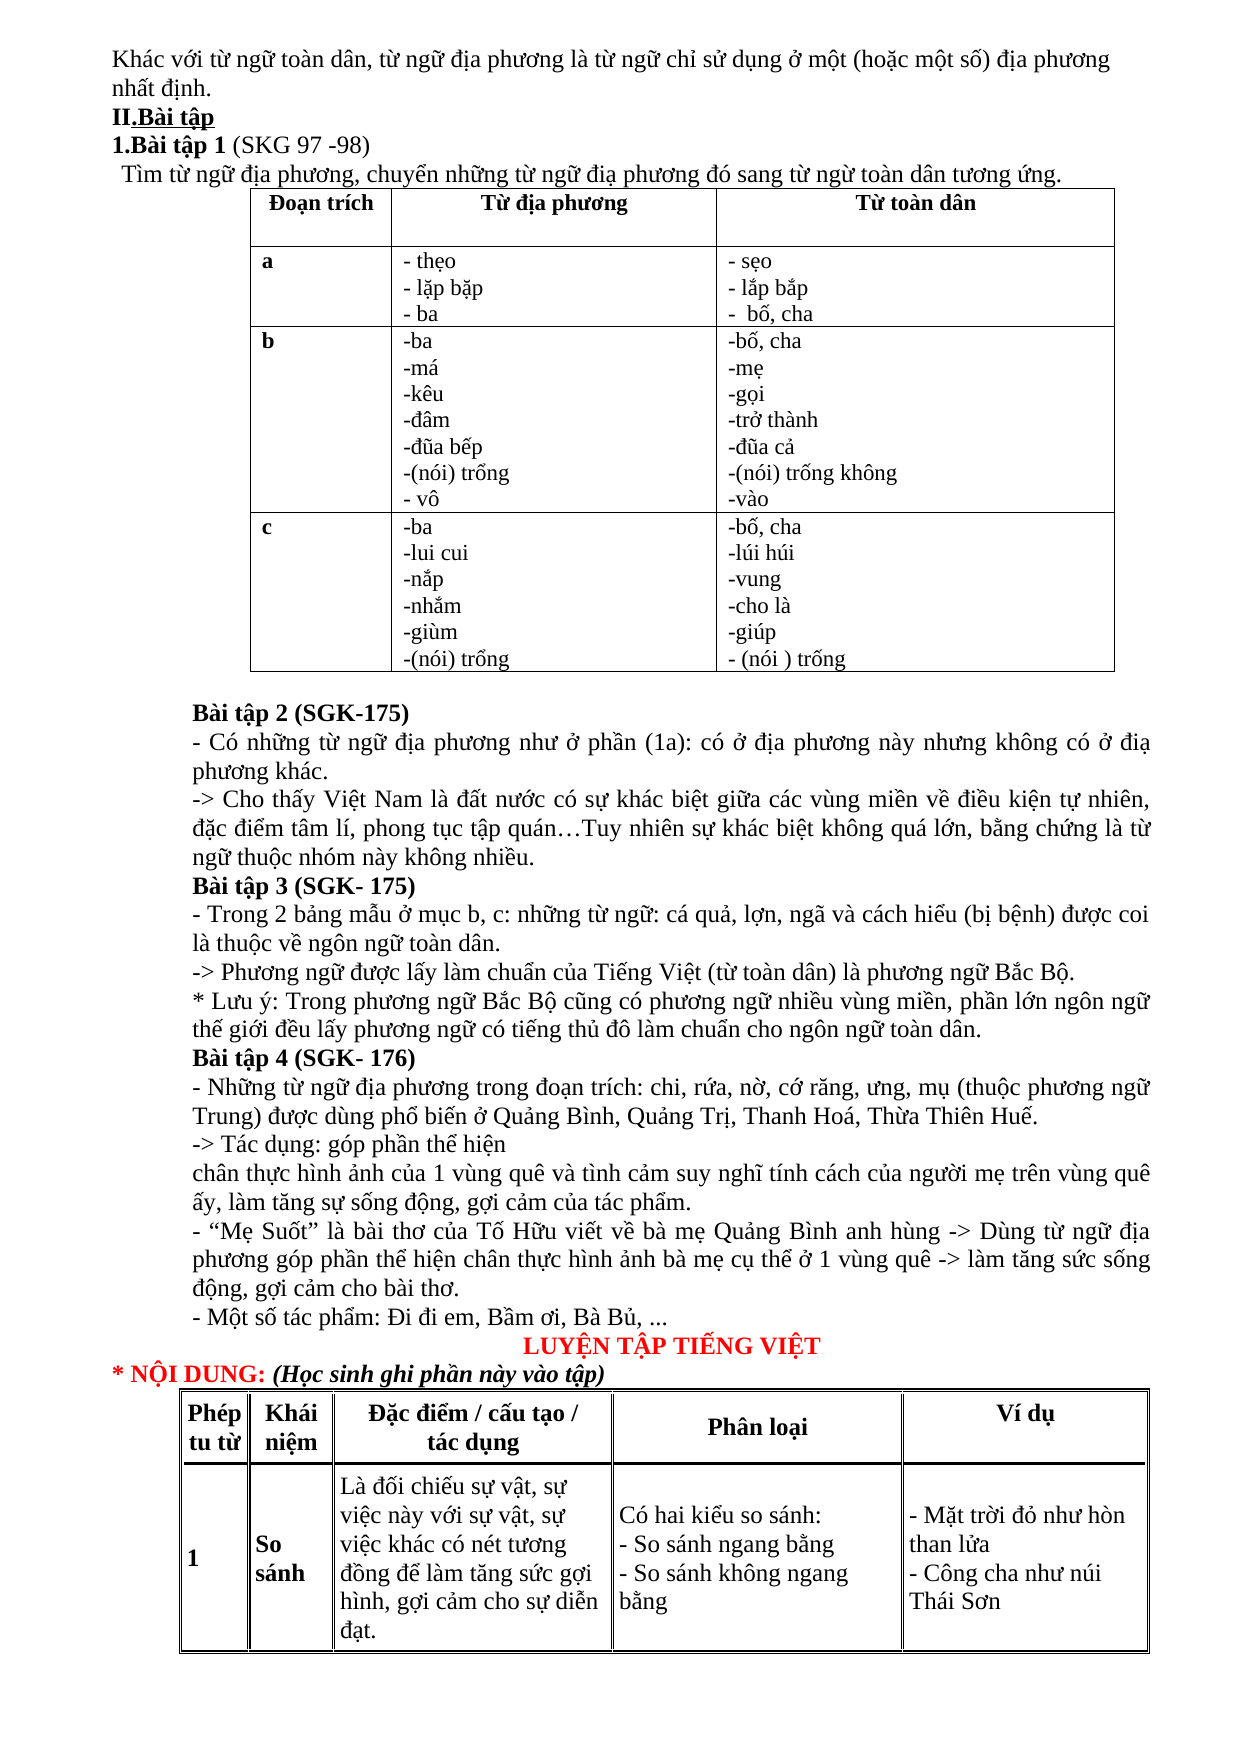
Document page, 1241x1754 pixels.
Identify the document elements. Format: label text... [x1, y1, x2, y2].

table_cell -ba -lui cui -nắp -nhắm -giùm -(nói) trổng [392, 513, 716, 671]
text Bài tập 2 (SGK-175) [192, 698, 1152, 727]
table_cell Là đối chiếu sự vật, sự việc này với sự vật, sự việc khác có nét tương đồng để làm tăng sức gợi hình, gợi cảm cho sự diễn đạt. [334, 1465, 613, 1650]
text 1.Bài tập 1 (SKG 97 -98) [112, 131, 1152, 159]
text * Lưu ý: Trong phương ngữ Bắc Bộ cũng có phương ngữ nhiều vùng miền, phần lớn ngôn ngữ thế giới đều lấy phương ngữ có tiếng thủ đô làm chuẩn cho ngôn ngữ toàn dân. [192, 986, 1152, 1043]
text LUYỆN TẬP TIẾNG VIỆT [192, 1331, 1152, 1359]
table_cell a [251, 247, 391, 326]
table_header Ví dụ [903, 1392, 1147, 1462]
text * NỘI DUNG: (Học sinh ghi phần này vào tập) [112, 1359, 1152, 1388]
table_header Từ địa phương [392, 189, 716, 246]
table_header Khái niệm [249, 1392, 333, 1462]
table_header Phép tu từ [182, 1390, 249, 1462]
table_cell - thẹo - lặp bặp - ba [392, 247, 716, 326]
table_cell - sẹo - lắp bắp - bố, cha [717, 247, 1114, 326]
table_cell - Mặt trời đỏ như hòn than lửa - Công cha như núi Thái Sơn [903, 1462, 1147, 1650]
table_cell So sánh [249, 1465, 333, 1650]
text -> Phương ngữ được lấy làm chuẩn của Tiếng Việt (từ toàn dân) là phương ngữ Bắc Bộ. [192, 957, 1152, 986]
text -> Tác dụng: góp phần thể hiện [192, 1129, 1152, 1158]
text - “Mẹ Suốt” là bài thơ của Tố Hữu viết về bà mẹ Quảng Bình anh hùng -> Dùng từ ngữ địa phương góp phần thể hiện chân thực hình ảnh bà mẹ cụ thể ở 1 vùng quê -> làm tăng sức sống động, gợi cảm cho bài thơ. [192, 1216, 1152, 1302]
text Tìm từ ngữ địa phương, chuyển những từ ngữ điạ phương đó sang từ ngừ toàn dân tương ứng. [121, 159, 1152, 188]
table_cell 1 [182, 1462, 249, 1650]
table_cell c [251, 513, 391, 671]
text nhất định. [112, 73, 1152, 102]
text - Một số tác phẩm: Đi đi em, Bầm ơi, Bà Bủ, ... [192, 1302, 1152, 1331]
table_header Từ toàn dân [717, 189, 1114, 246]
text -> Cho thấy Việt Nam là đất nước có sự khác biệt giữa các vùng miền về điều kiện tự nhiên, đặc điểm tâm lí, phong tục tập quán…Tuy nhiên sự khác biệt không quá lớn, bằng chứng là từ ngữ thuộc nhóm này không nhiều. [192, 784, 1152, 871]
table_cell -bố, cha -lúi húi -vung -cho là -giúp - (nói ) trống [717, 513, 1114, 671]
text Bài tập 4 (SGK- 176) [192, 1043, 1152, 1072]
text Bài tập 3 (SGK- 175) [192, 871, 1152, 899]
table_cell Có hai kiểu so sánh: - So sánh ngang bằng - So sánh không ngang bằng [613, 1465, 903, 1650]
text II.Bài tập [112, 102, 1152, 131]
text chân thực hình ảnh của 1 vùng quê và tình cảm suy nghĩ tính cách của người mẹ trên vùng quê ấy, làm tăng sự sống động, gợi cảm của tác phẩm. [192, 1158, 1152, 1216]
table_cell b [251, 327, 391, 512]
table_header Phân loại [613, 1392, 903, 1462]
table_cell -ba -má -kêu -đâm -đũa bếp -(nói) trổng - vô [392, 327, 716, 512]
text - Trong 2 bảng mẫu ở mục b, c: những từ ngữ: cá quả, lợn, ngã và cách hiểu (bị bệnh) được coi là thuộc về ngôn ngữ toàn dân. [192, 899, 1152, 957]
table_header Đoạn trích [251, 189, 391, 246]
text - Có những từ ngữ địa phương như ở phần (1a): có ở địa phương này nhưng không có ở điạ phương khác. [192, 727, 1152, 784]
table_header Đặc điểm / cấu tạo / tác dụng [334, 1392, 613, 1462]
text - Những từ ngữ địa phương trong đoạn trích: chi, rứa, nờ, cớ răng, ưng, mụ (thuộc phương ngữ Trung) được dùng phổ biến ở Quảng Bình, Quảng Trị, Thanh Hoá, Thừa Thiên Huế. [192, 1072, 1152, 1129]
text Khác với từ ngữ toàn dân, từ ngữ địa phương là từ ngữ chỉ sử dụng ở một (hoặc một số) địa phương [112, 44, 1152, 73]
table_cell -bố, cha -mẹ -gọi -trở thành -đũa cả -(nói) trống không -vào [717, 327, 1114, 512]
